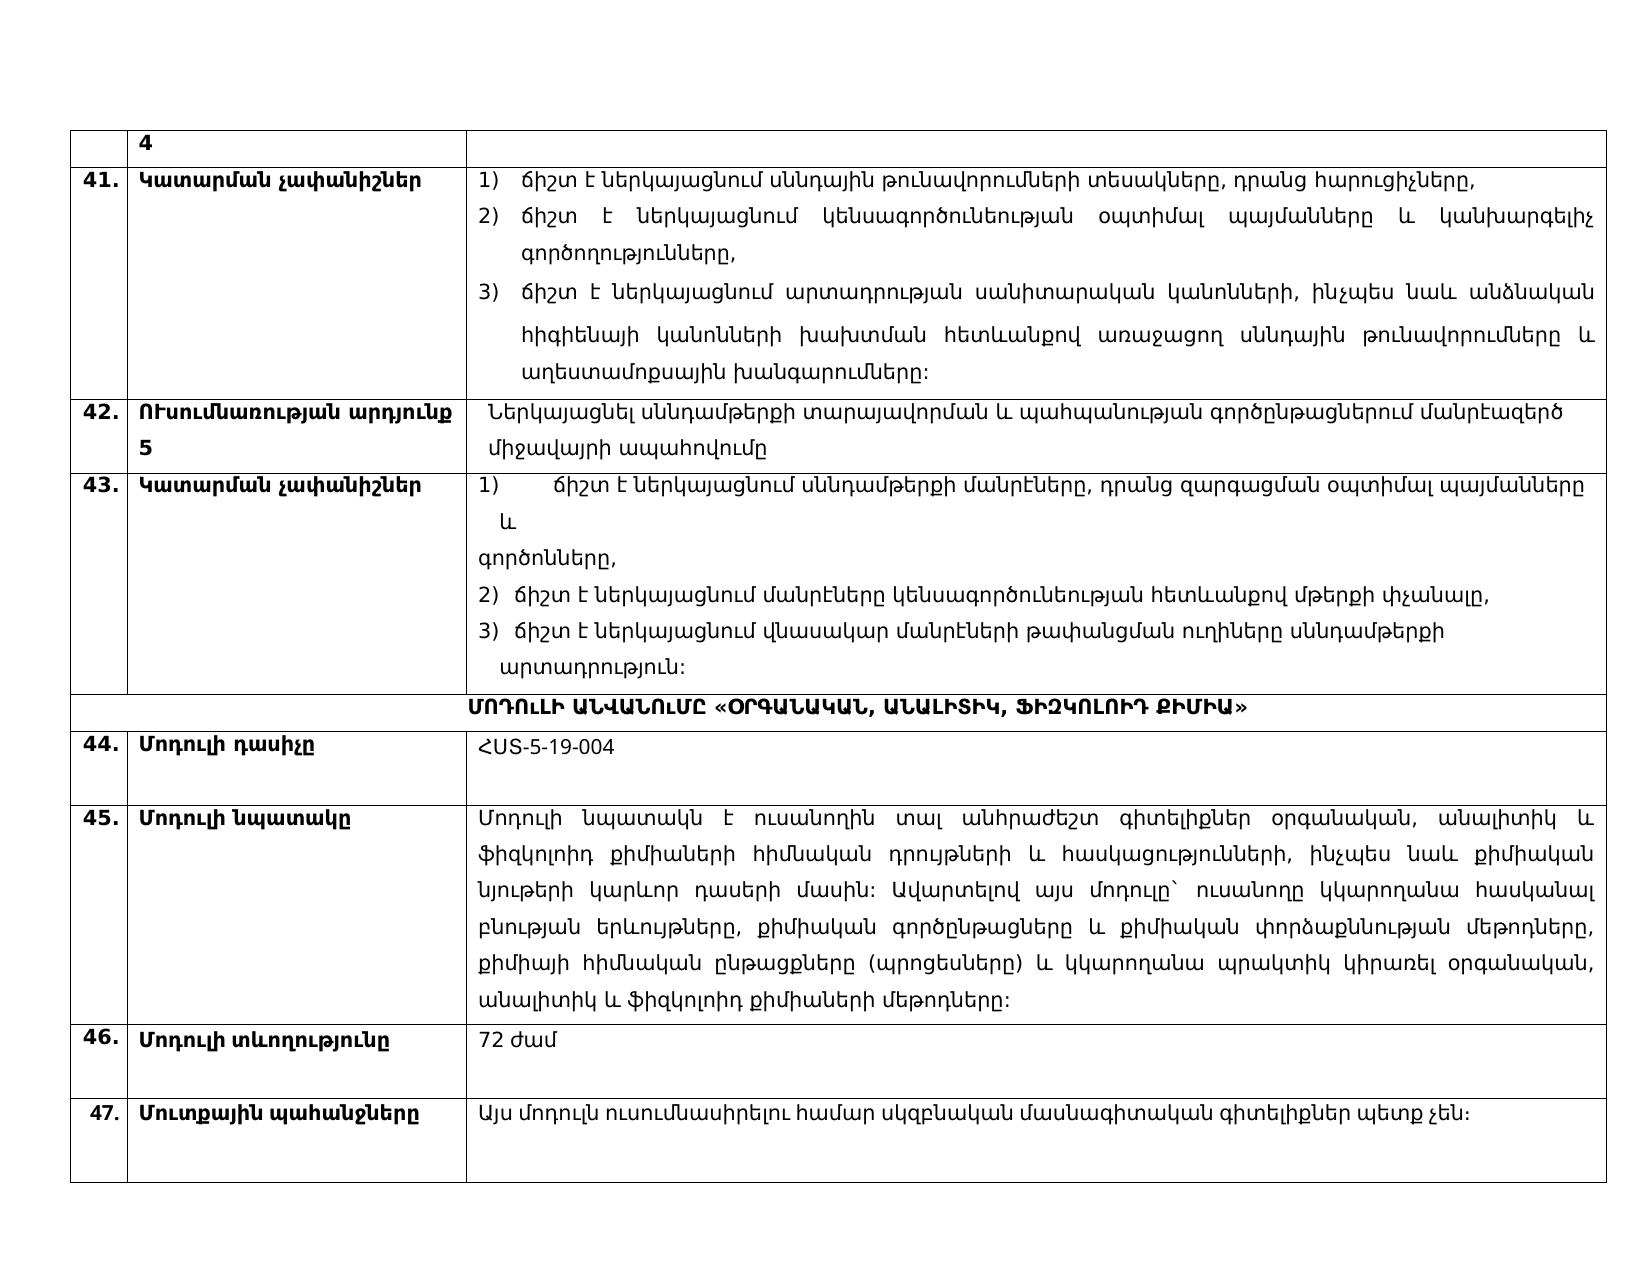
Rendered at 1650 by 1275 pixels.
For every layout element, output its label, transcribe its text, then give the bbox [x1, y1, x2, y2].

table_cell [467, 131, 1606, 167]
table_cell Այս մոդուլն ուսումնասիրելու համար սկզբնական մասնագիտական գիտելիքներ պետք չեն։ [467, 1099, 1606, 1182]
table_cell Մոդուլի նպատակը [128, 806, 466, 1024]
table_cell [71, 474, 127, 694]
table_cell ճիշտ է ներկայացնում սննդամթերքի մանրէները, դրանց զարգացման օպտիմալ պայմանները և գործոնները, ճիշտ է ներկայացնում մանրէները կենսագործունեության հետևանքով մթերքի փչանալը, ճիշտ է ներկայացնում վնասակար մանրէների թափանցման ուղիները սննդամթերքի արտադրություն: [467, 474, 1606, 694]
table_cell Մուտքային պահանջները [128, 1099, 466, 1182]
table_cell Մոդուլի նպատակն է ուսանողին տալ անհրաժեշտ գիտելիքներ օրգանական, անալիտիկ և ֆիզկոլոիդ քիմիաների հիմնական դրույթների և հասկացությունների, ինչպես նաև քիմիական նյութերի կարևոր դասերի մասին: Ավարտելով այս մոդուլը` ուսանողը կկարողանա հասկանալ բնության երևույթները, քիմիական գործընթացները և քիմիական փորձաքննության մեթոդները, քիմիայի հիմնական ընթացքները (պրոցեսները) և կկարողանա պրակտիկ կիրառել օրգանական, անալիտիկ և ֆիզկոլոիդ քիմիաների մեթոդները: [467, 806, 1606, 1024]
table_cell Մոդուլի տևողությունը [128, 1025, 466, 1097]
table_cell [71, 168, 127, 399]
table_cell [128, 131, 466, 167]
table_cell Կատարման չափանիշներ [128, 474, 466, 694]
table_cell [71, 1099, 127, 1182]
table_cell ՄՈԴՈւԼԻ ԱՆՎԱՆՈւՄԸ «ՕՐԳԱՆԱԿԱՆ, ԱՆԱԼԻՏԻԿ, ՖԻԶԿՈԼՈԻԴ ՔԻՄԻԱ» [71, 695, 1606, 731]
table_cell [71, 131, 127, 167]
table_cell ՈՒսումնառության արդյունք 5 [128, 400, 466, 472]
table_cell Ներկայացնել սննդամթերքի տարայավորման և պահպանության գործընթացներում մանրէազերծ միջավայրի ապահովումը [467, 400, 1606, 472]
table_cell Կատարման չափանիշներ [128, 168, 466, 399]
table_cell [71, 1025, 127, 1097]
table_cell Մոդուլի դասիչը [128, 732, 466, 805]
table_cell ճիշտ է ներկայացնում սննդային թունավորումների տեսակները, դրանց հարուցիչները, ճիշտ է ներկայացնում կենսագործունեության օպտիմալ պայմանները և կանխարգելիչ գործողությունները, ճիշտ է ներկայացնում արտադրության սանիտարական կանոնների, ինչպես նաև անձնական հիգիենայի կանոնների խախտման հետևանքով առաջացող սննդային թունավորումները և աղեստամոքսային խանգարումները: [467, 168, 1606, 399]
table_cell [71, 806, 127, 1024]
table_cell ՀՍՏ-5-19-004 [467, 732, 1606, 805]
table_cell [71, 400, 127, 472]
table_cell 72 ժամ [467, 1025, 1606, 1097]
table_cell [71, 732, 127, 805]
